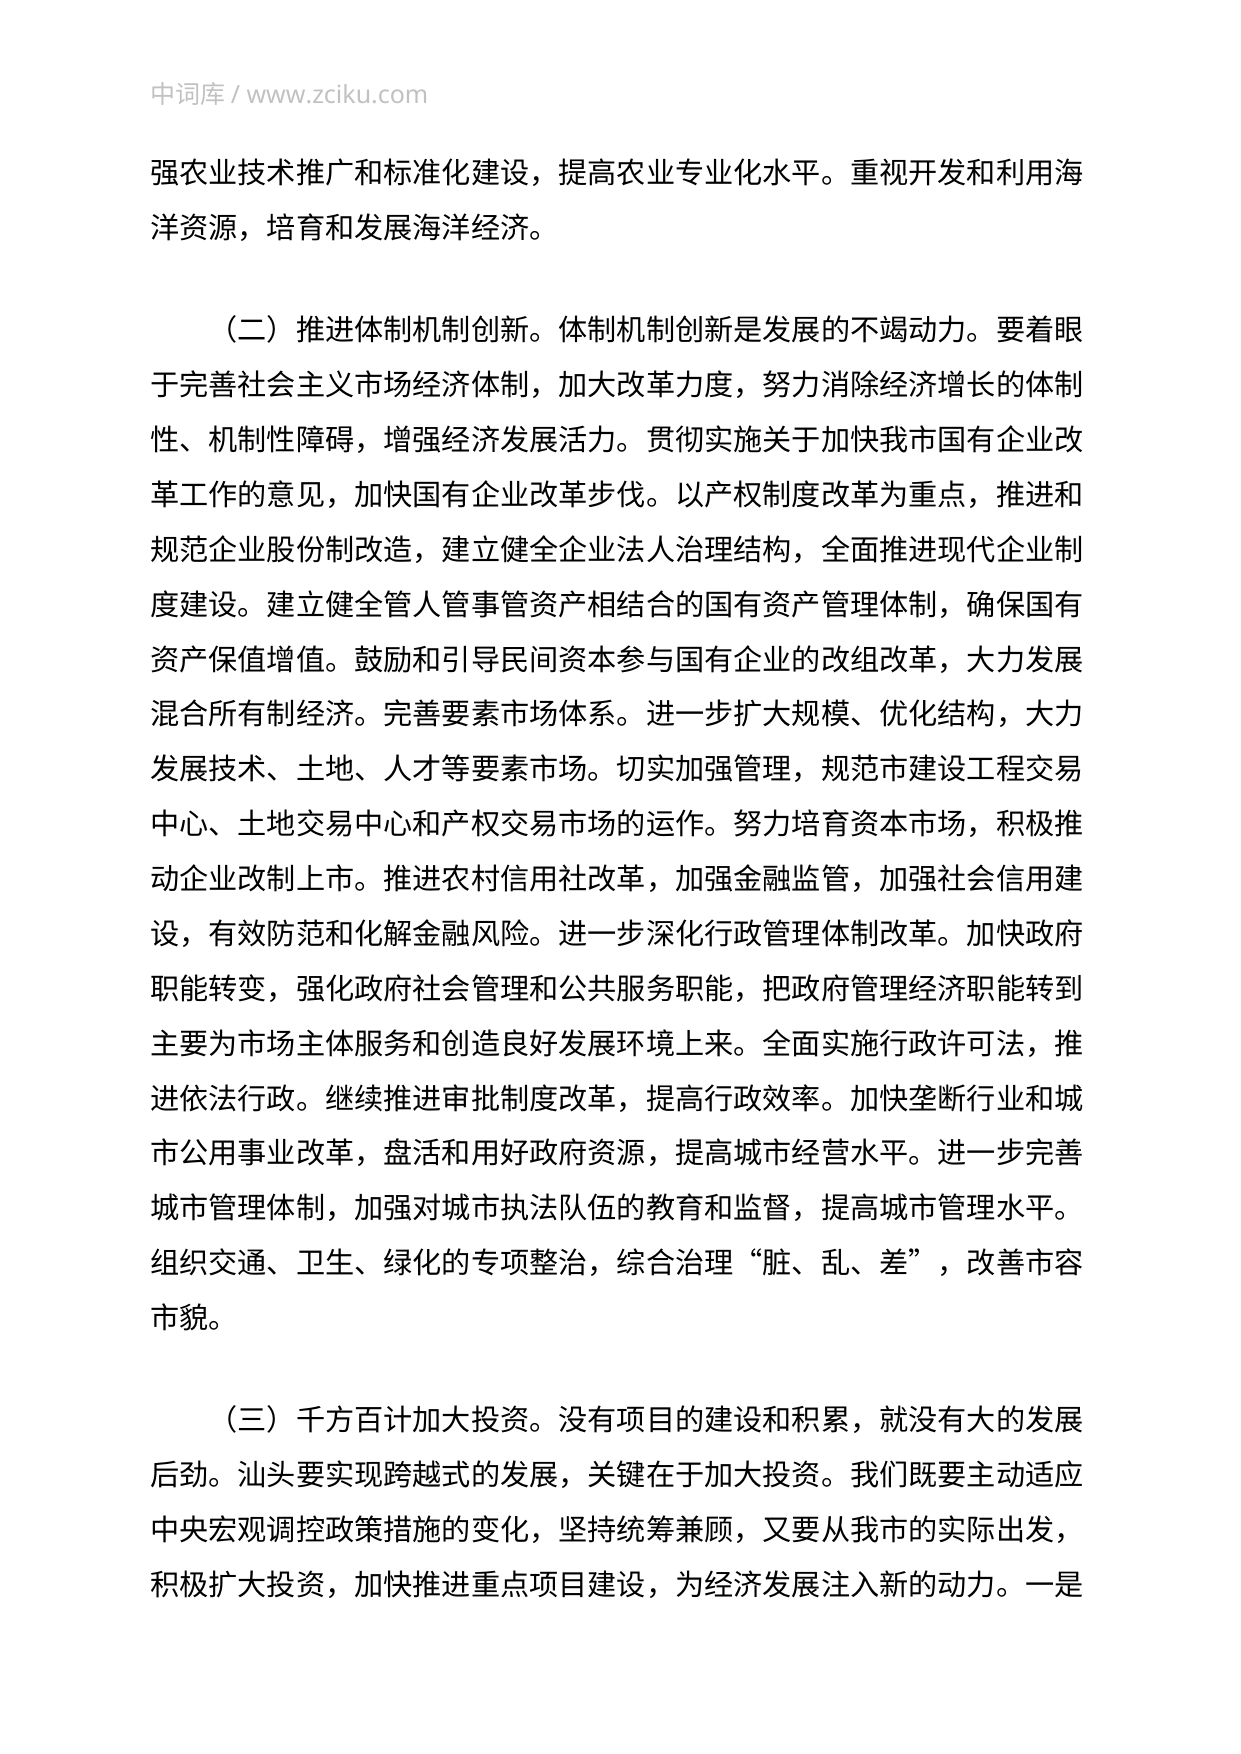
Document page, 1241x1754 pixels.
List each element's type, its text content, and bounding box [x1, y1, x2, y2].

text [150, 1397, 1090, 1603]
text （二）推进体制机制创新。体制机制创新是发展的不竭动力。要着眼于完善社会主义市场经济体制，加大改革力度，努力消除经济增长的体制性、机制性障碍，增强经济发展活力。贯彻实施关于加快我市国有企业改革工作的意见，加快国有企业改革步伐。以产权制度改革为重点，推进和规范企业股份制改造，建立健全企业法人治理结构，全面推进现代企业制度建设。建立健全管人管事管资产相结合的国有资产管理体制，确保国有资产保值增值。鼓励和引导民间资本参与国有企业的改组改革，大力发展混合所有制经济。完善要素市场体系。进一步扩大规模、优化结构，大力发展技术、土地、人才等要素市场。切实加强管理，规范市建设工程交易中心、土地交易中心和产权交易市场的运作。努力培育资本市场，积极推动企业改制上市。推进农村信用社改革，加强金融监管，加强社会信用建设，有效防范和化解金融风险。进一步深化行政管理体制改革。加快政府职能转变，强化政府社会管理和公共服务职能，把政府管理经济职能转到主要为市场主体服务和创造良好发展环境上来。全面实施行政许可法，推进依法行政。继续推进审批制度改革，提高行政效率。加快垄断行业和城市公用事业改革，盘活和用好政府资源，提高城市经营水平。进一步完善城市管理体制，加强对城市执法队伍的教育和监督，提高城市管理水平。组织交通、卫生、绿化的专项整治，综合治理“脏、乱、差”，改善市容市貌。 [150, 307, 1090, 1337]
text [150, 150, 1090, 247]
